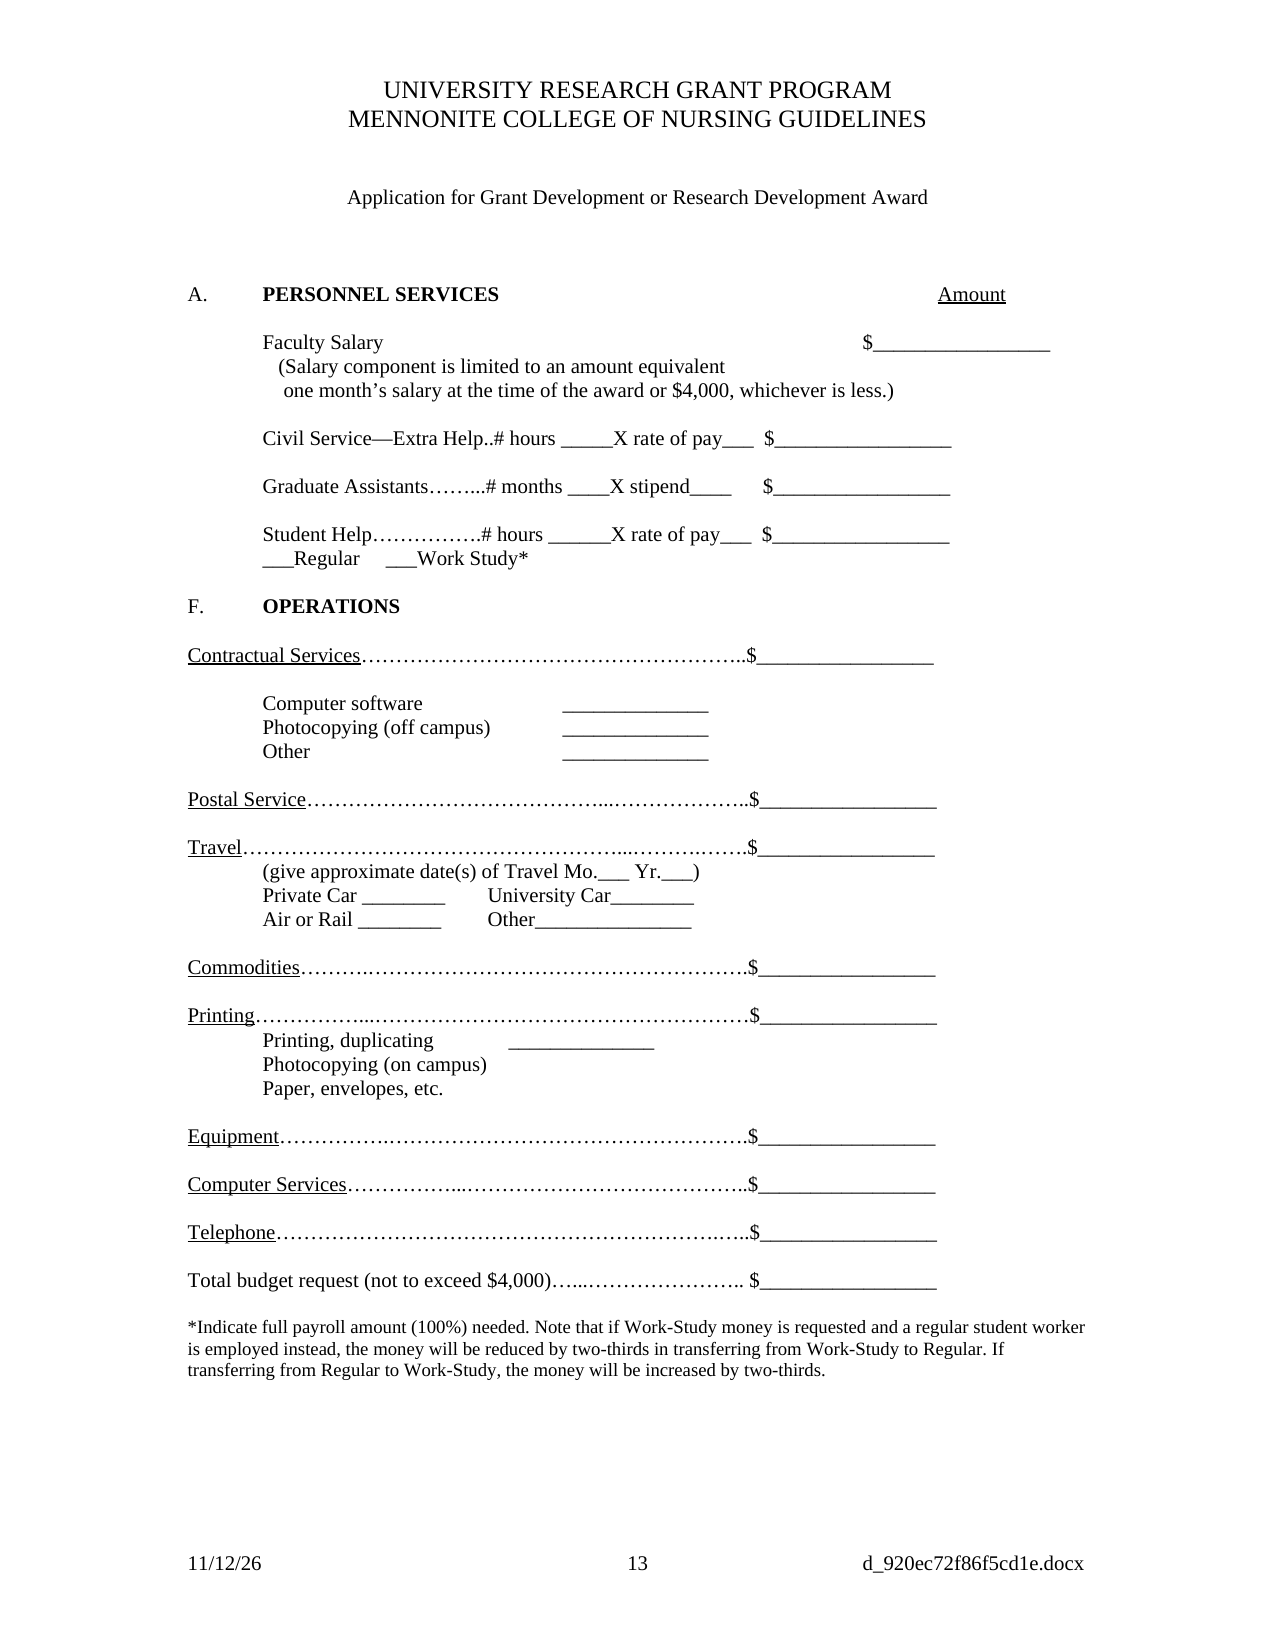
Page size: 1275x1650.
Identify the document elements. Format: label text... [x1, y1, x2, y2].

text Faculty Salary $_________________ [187, 330, 1087, 354]
text Civil Service—Extra Help..# hours _____X rate of pay___ $_________________ [187, 426, 1087, 450]
text Contractual Services………………………………………………..$_________________ [187, 642, 1087, 667]
text Student Help…………….# hours ______X rate of pay___ $_________________ [187, 522, 1087, 546]
text Travel………………………………………………...……….…….$_________________ [187, 835, 1087, 859]
text Postal Service……………………………………...………………..$_________________ [187, 787, 1087, 811]
text (give approximate date(s) of Travel Mo.___ Yr.___) [187, 859, 1087, 883]
text (Salary component is limited to an amount equivalent [187, 354, 1087, 378]
text ___Regular ___Work Study* [187, 546, 1087, 570]
text Equipment…………….…………………………………………….$_________________ [187, 1124, 1087, 1148]
text one month’s salary at the time of the award or $4,000, whichever is less.) [187, 378, 1087, 402]
text Air or Rail ________ Other_______________ [187, 907, 1087, 931]
text Computer Services……………...…………………………………..$_________________ [187, 1172, 1087, 1196]
text Commodities……….……………………………………………….$_________________ [187, 955, 1087, 979]
text Graduate Assistants……...# months ____X stipend____ $_________________ [187, 474, 1087, 498]
text *Indicate full payroll amount (100%) needed. Note that if Work-Study money is requested and a regular student worker is employed instead, the money will be reduced by two-thirds in transferring from Work-Study to Regular. If transferring from Regular to Work-Study, the money will be increased by two-thirds. [187, 1316, 1087, 1381]
text Other ______________ [187, 739, 1087, 763]
text Total budget request (not to exceed $4,000)…...………………….. $_________________ [187, 1268, 1087, 1292]
subtitle Application for Grant Development or Research Development Award [187, 185, 1087, 209]
text Printing, duplicating ______________ [187, 1027, 1087, 1052]
text Computer software ______________ [187, 691, 1087, 715]
text Telephone……………………………………………………….…..$_________________ [187, 1220, 1087, 1244]
text Printing……………...………………………………………………$_________________ [187, 1003, 1087, 1027]
text Photocopying (on campus) [187, 1052, 1087, 1076]
text Photocopying (off campus) ______________ [187, 715, 1087, 739]
text Paper, envelopes, etc. [187, 1076, 1087, 1100]
list OPERATIONS [187, 594, 1087, 618]
text Private Car ________ University Car________ [187, 883, 1087, 907]
text A. PERSONNEL SERVICES Amount [187, 282, 1087, 306]
